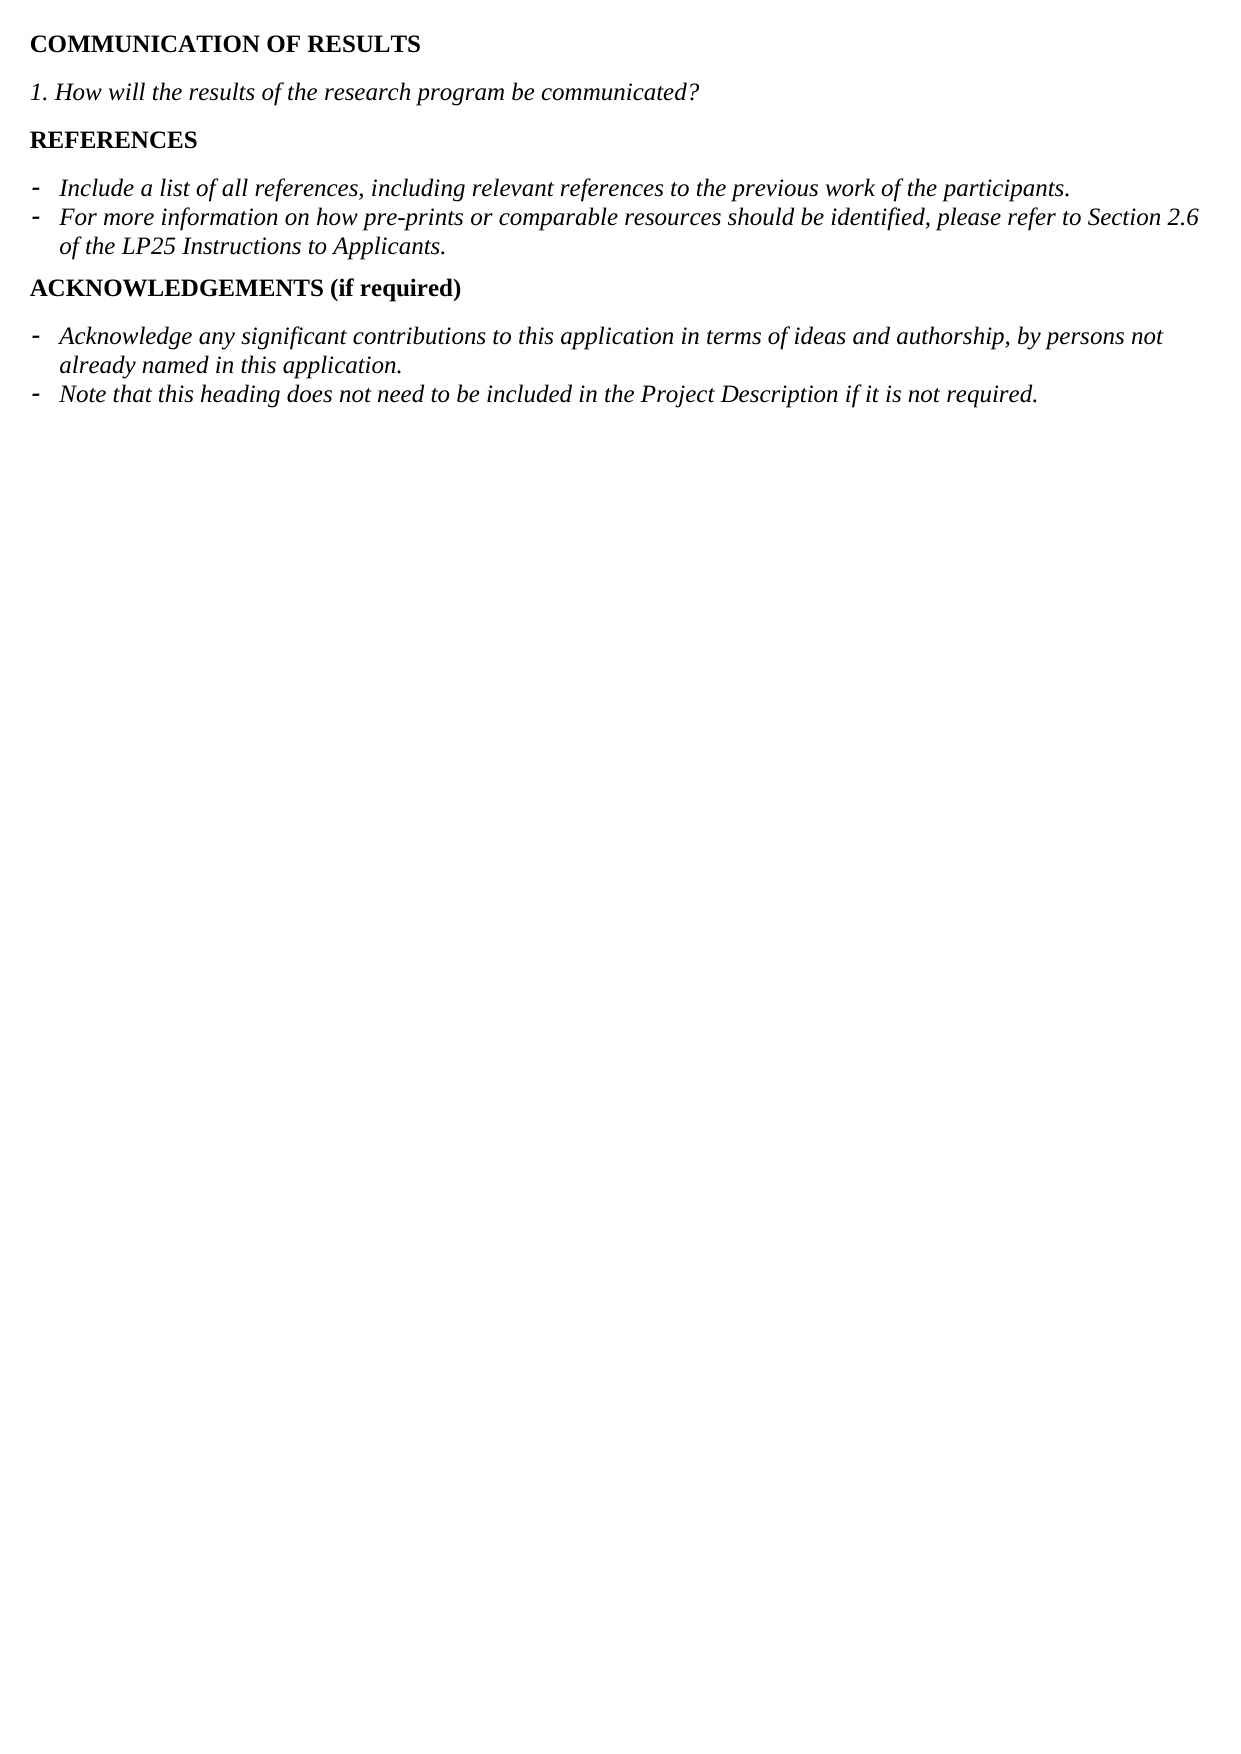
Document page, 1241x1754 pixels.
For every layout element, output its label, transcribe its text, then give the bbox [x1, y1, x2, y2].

list ACKNOWLEDGEMENTS (if required) [29, 273, 1211, 301]
text Include a list of all references, including relevant references to the previous work of the participants. [29, 173, 1211, 202]
text Note that this heading does not need to be included in the Project Description if it is not required. [29, 379, 1211, 408]
text For more information on how pre-prints or comparable resources should be identified, please refer to Section 2.6 of the LP25 Instructions to Applicants. [29, 202, 1211, 260]
text 1. How will the results of the research program be communicated? [29, 77, 1211, 106]
text Acknowledge any significant contributions to this application in terms of ideas and authorship, by persons not already named in this application. [29, 320, 1211, 379]
text COMMUNICATION OF RESULTS [29, 29, 1211, 58]
text REFERENCES [29, 125, 1211, 154]
